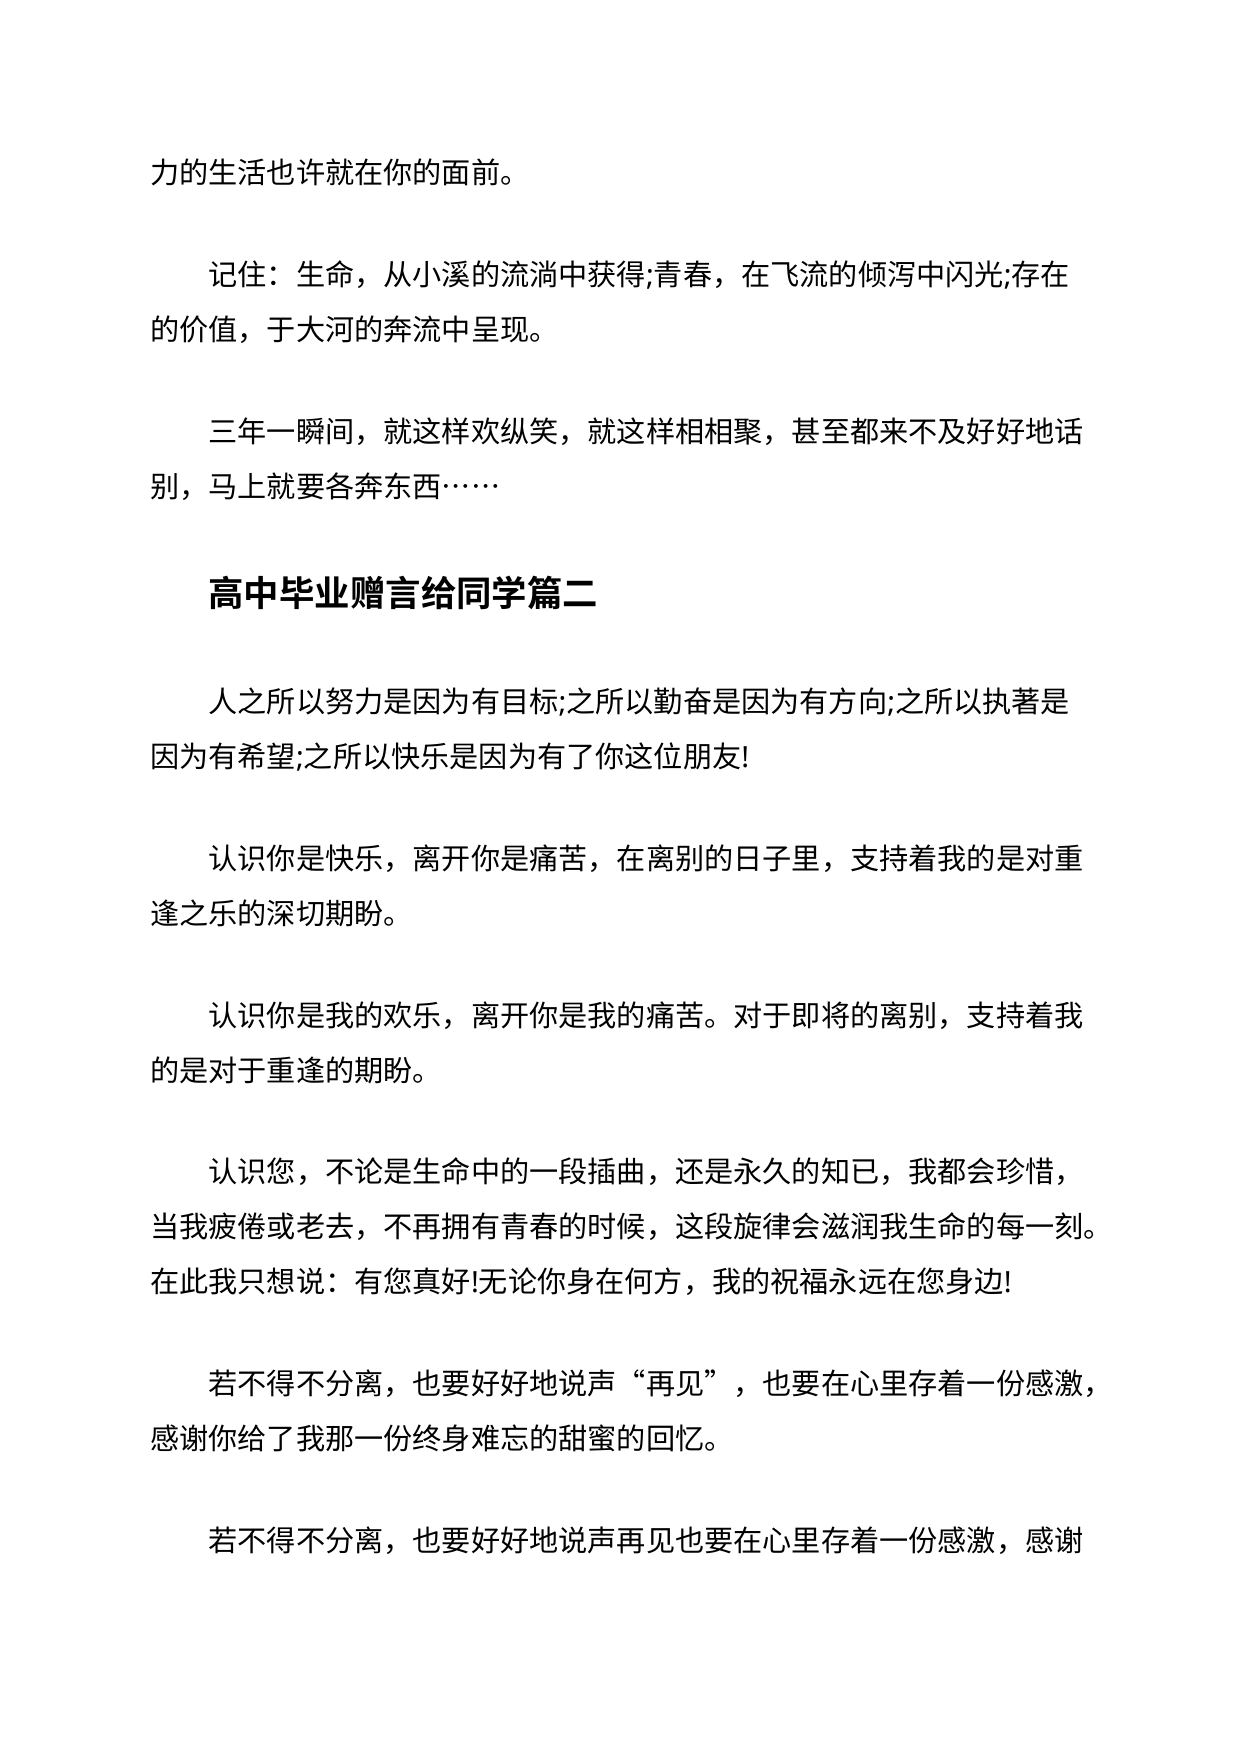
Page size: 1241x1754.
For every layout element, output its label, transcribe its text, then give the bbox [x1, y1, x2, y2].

text 高中毕业赠言给同学篇二 [150, 565, 1090, 616]
text 三年一瞬间，就这样欢纵笑，就这样相相聚，甚至都来不及好好地话别，马上就要各奔东西…… [150, 408, 1090, 506]
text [150, 150, 1090, 192]
text 认识你是我的欢乐，离开你是我的痛苦。对于即将的离别，支持着我的是对于重逢的期盼。 [150, 992, 1090, 1089]
text 记住：生命，从小溪的流淌中获得;青春，在飞流的倾泻中闪光;存在的价值，于大河的奔流中呈现。 [150, 252, 1090, 349]
text 人之所以努力是因为有目标;之所以勤奋是因为有方向;之所以执著是因为有希望;之所以快乐是因为有了你这位朋友! [150, 679, 1090, 776]
text 认识您，不论是生命中的一段插曲，还是永久的知已，我都会珍惜，当我疲倦或老去，不再拥有青春的时候，这段旋律会滋润我生命的每一刻。在此我只想说：有您真好!无论你身在何方，我的祝福永远在您身边! [150, 1149, 1090, 1301]
text 若不得不分离，也要好好地说声“再见”，也要在心里存着一份感激，感谢你给了我那一份终身难忘的甜蜜的回忆。 [150, 1361, 1090, 1458]
text 认识你是快乐，离开你是痛苦，在离别的日子里，支持着我的是对重逢之乐的深切期盼。 [150, 836, 1090, 933]
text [150, 1517, 1090, 1560]
